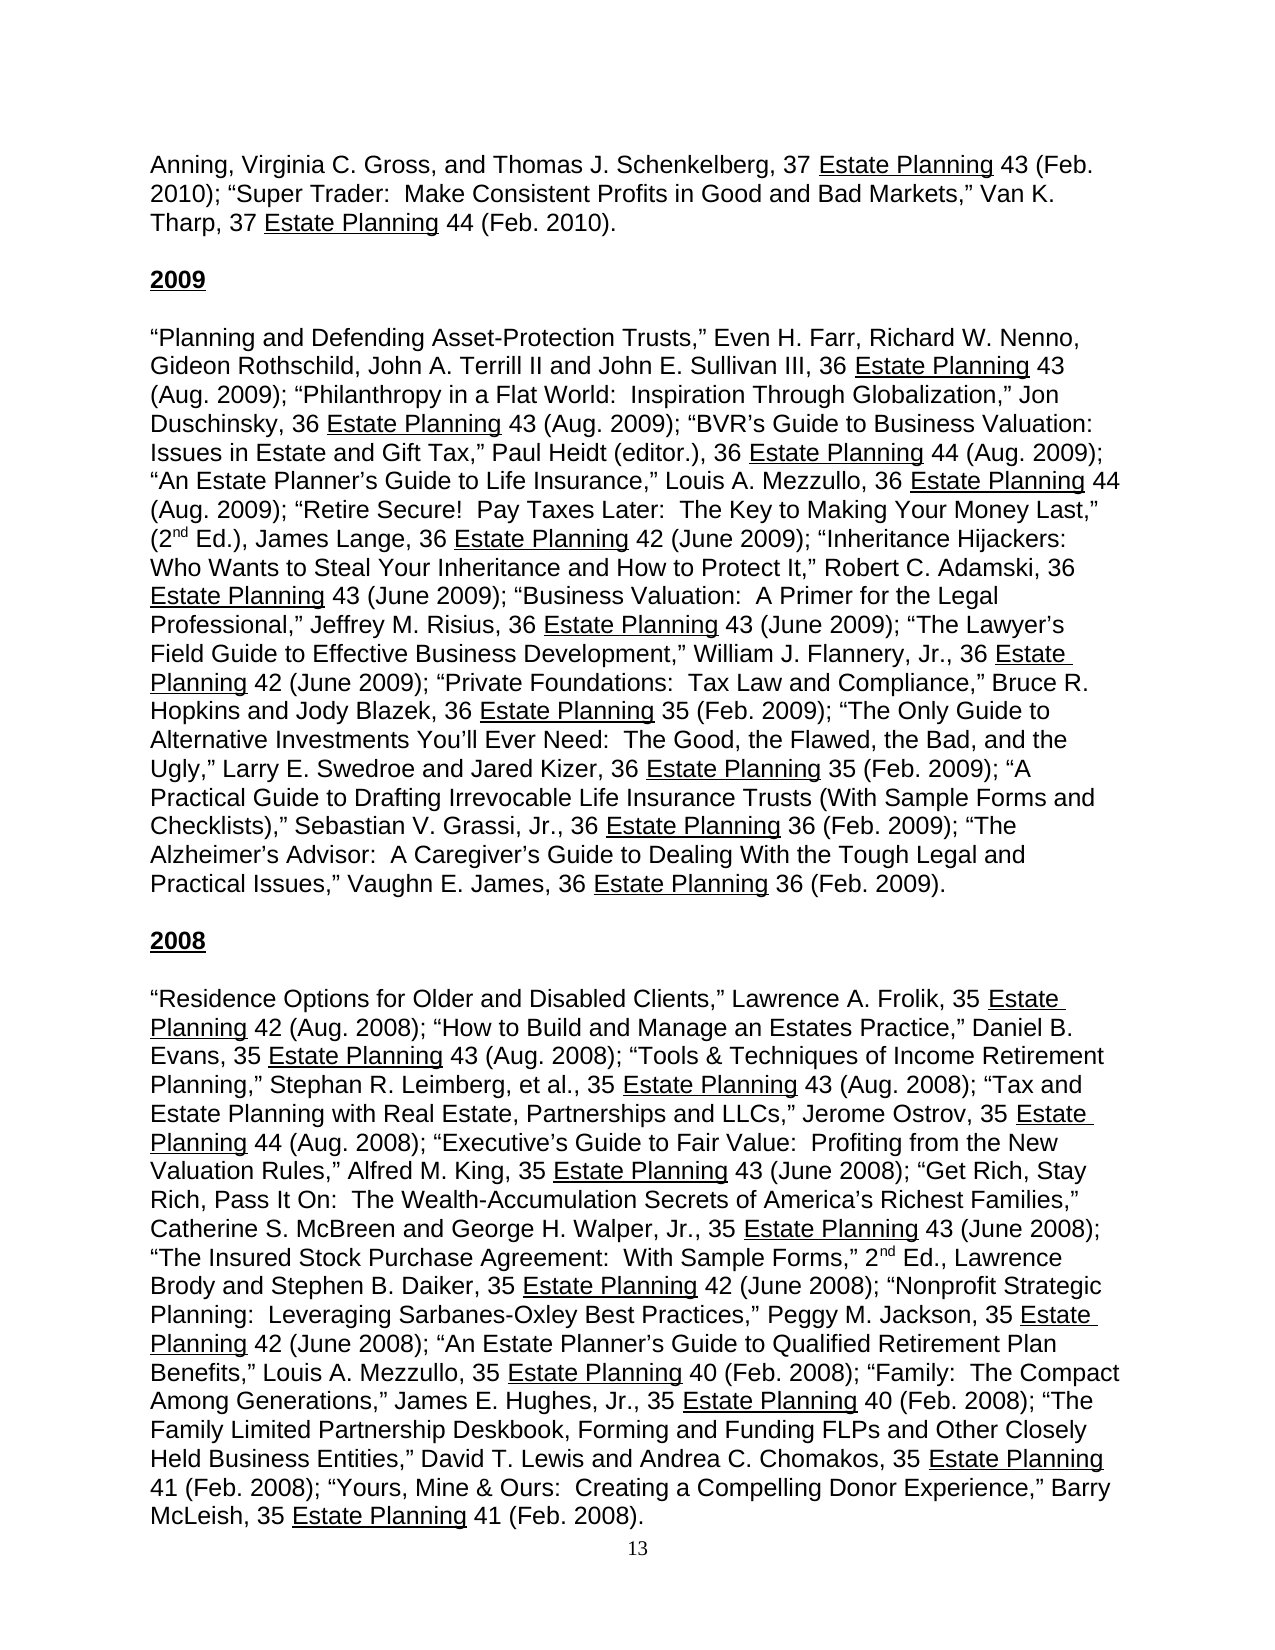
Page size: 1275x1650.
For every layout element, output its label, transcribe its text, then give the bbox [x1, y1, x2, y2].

text “Planning and Defending Asset-Protection Trusts,” Even H. Farr, Richard W. Nenno, Gideon Rothschild, John A. Terrill II and John E. Sullivan III, 36 Estate Planning 43 (Aug. 2009); “Philanthropy in a Flat World: Inspiration Through Globalization,” Jon Duschinsky, 36 Estate Planning 43 (Aug. 2009); “BVR’s Guide to Business Valuation: Issues in Estate and Gift Tax,” Paul Heidt (editor.), 36 Estate Planning 44 (Aug. 2009); “An Estate Planner’s Guide to Life Insurance,” Louis A. Mezzullo, 36 Estate Planning 44 (Aug. 2009); “Retire Secure! Pay Taxes Later: The Key to Making Your Money Last,” (2nd Ed.), James Lange, 36 Estate Planning 42 (June 2009); “Inheritance Hijackers: Who Wants to Steal Your Inheritance and How to Protect It,” Robert C. Adamski, 36 Estate Planning 43 (June 2009); “Business Valuation: A Primer for the Legal Professional,” Jeffrey M. Risius, 36 Estate Planning 43 (June 2009); “The Lawyer’s Field Guide to Effective Business Development,” William J. Flannery, Jr., 36 Estate Planning 42 (June 2009); “Private Foundations: Tax Law and Compliance,” Bruce R. Hopkins and Jody Blazek, 36 Estate Planning 35 (Feb. 2009); “The Only Guide to Alternative Investments You’ll Ever Need: The Good, the Flawed, the Bad, and the Ugly,” Larry E. Swedroe and Jared Kizer, 36 Estate Planning 35 (Feb. 2009); “A Practical Guide to Drafting Irrevocable Life Insurance Trusts (With Sample Forms and Checklists),” Sebastian V. Grassi, Jr., 36 Estate Planning 36 (Feb. 2009); “The Alzheimer’s Advisor: A Caregiver’s Guide to Dealing With the Tough Legal and Practical Issues,” Vaughn E. James, 36 Estate Planning 36 (Feb. 2009). [150, 322, 1125, 897]
text 2009 [150, 265, 1125, 294]
text “Residence Options for Older and Disabled Clients,” Lawrence A. Frolik, 35 Estate Planning 42 (Aug. 2008); “How to Build and Manage an Estates Practice,” Daniel B. Evans, 35 Estate Planning 43 (Aug. 2008); “Tools & Techniques of Income Retirement Planning,” Stephan R. Leimberg, et al., 35 Estate Planning 43 (Aug. 2008); “Tax and Estate Planning with Real Estate, Partnerships and LLCs,” Jerome Ostrov, 35 Estate Planning 44 (Aug. 2008); “Executive’s Guide to Fair Value: Profiting from the New Valuation Rules,” Alfred M. King, 35 Estate Planning 43 (June 2008); “Get Rich, Stay Rich, Pass It On: The Wealth-Accumulation Secrets of America’s Richest Families,” Catherine S. McBreen and George H. Walper, Jr., 35 Estate Planning 43 (June 2008); “The Insured Stock Purchase Agreement: With Sample Forms,” 2nd Ed., Lawrence Brody and Stephen B. Daiker, 35 Estate Planning 42 (June 2008); “Nonprofit Strategic Planning: Leveraging Sarbanes-Oxley Best Practices,” Peggy M. Jackson, 35 Estate Planning 42 (June 2008); “An Estate Planner’s Guide to Qualified Retirement Plan Benefits,” Louis A. Mezzullo, 35 Estate Planning 40 (Feb. 2008); “Family: The Compact Among Generations,” James E. Hughes, Jr., 35 Estate Planning 40 (Feb. 2008); “The Family Limited Partnership Deskbook, Forming and Funding FLPs and Other Closely Held Business Entities,” David T. Lewis and Andrea C. Chomakos, 35 Estate Planning 41 (Feb. 2008); “Yours, Mine & Ours: Creating a Compelling Donor Experience,” Barry McLeish, 35 Estate Planning 41 (Feb. 2008). [150, 984, 1125, 1530]
text 2008 [150, 926, 1125, 955]
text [150, 150, 1125, 236]
